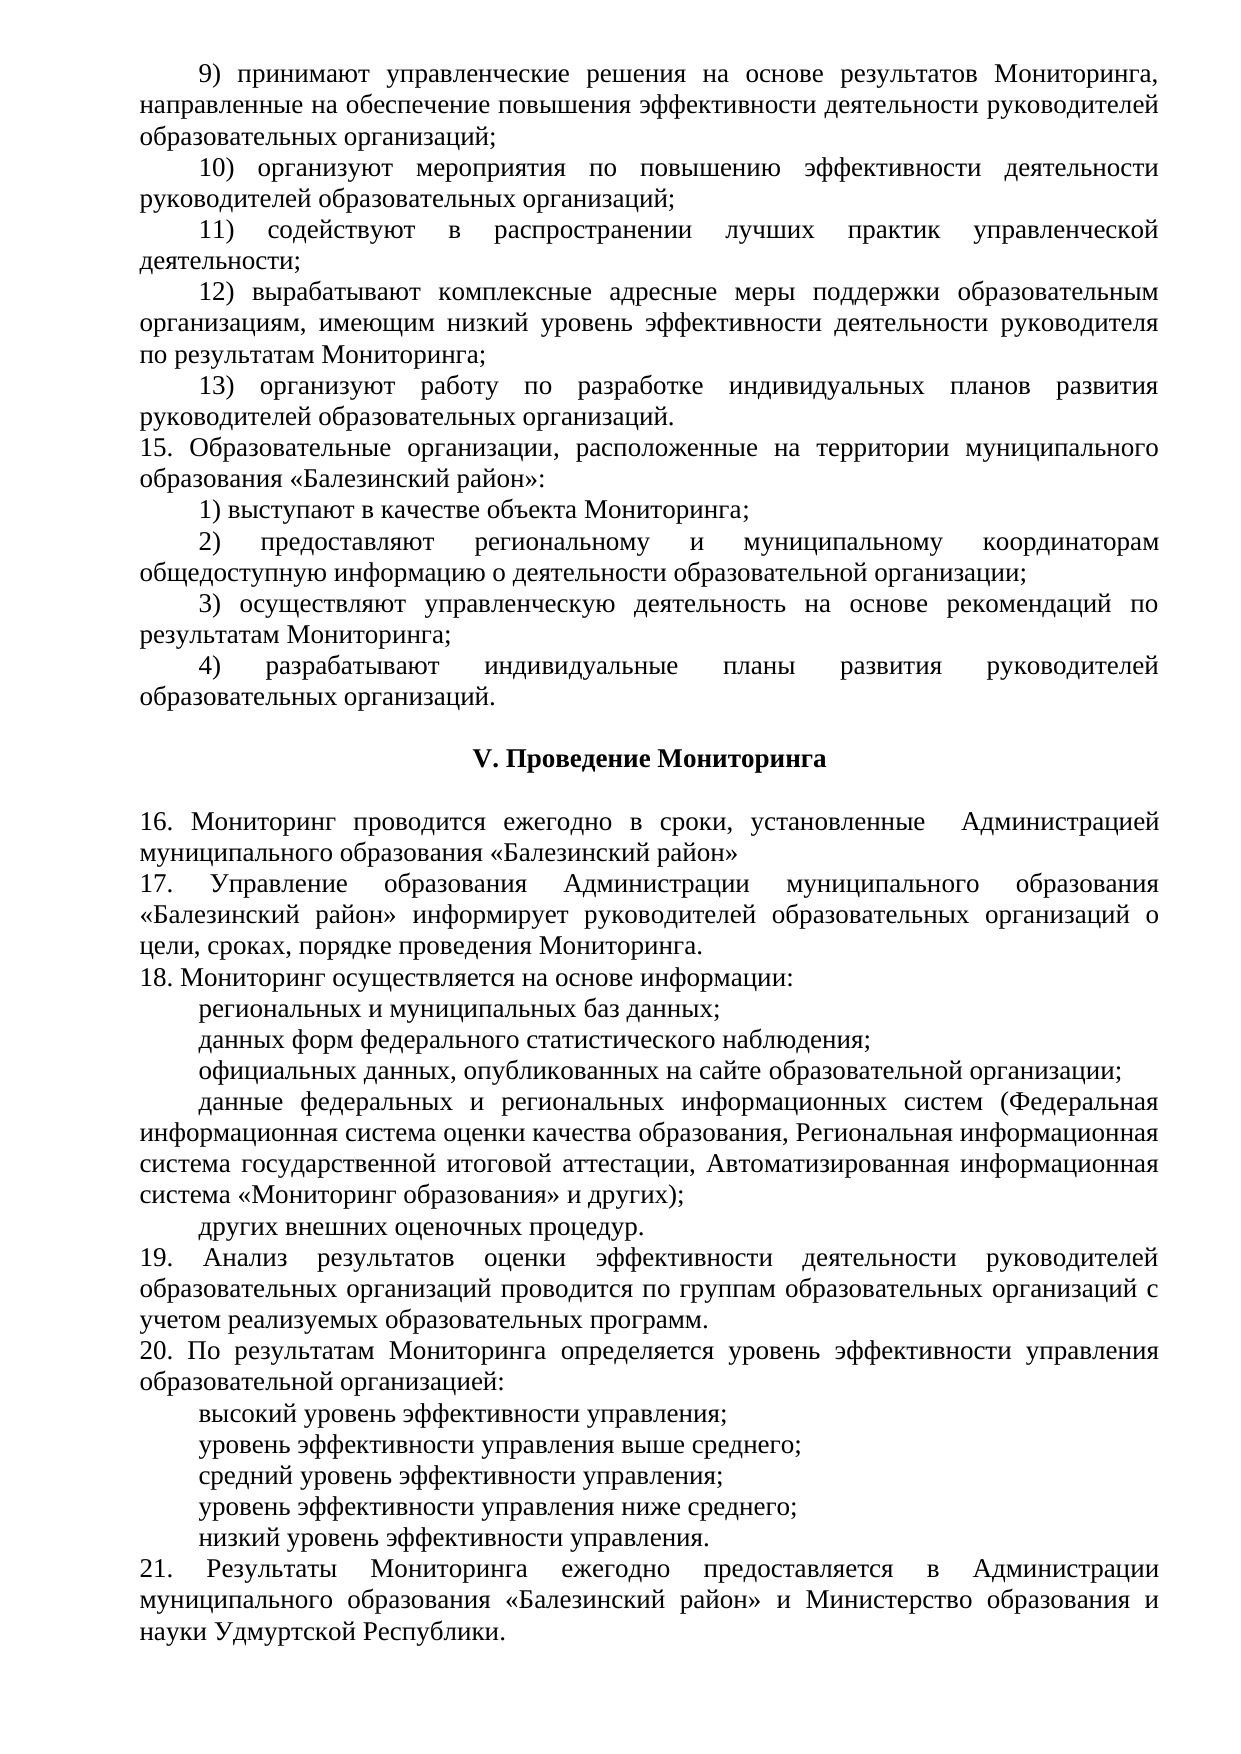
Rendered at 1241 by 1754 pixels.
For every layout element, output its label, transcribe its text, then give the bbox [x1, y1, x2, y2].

text 10) организуют мероприятия по повышению эффективности деятельности руководителей образовательных организаций; [139, 151, 1160, 213]
text региональных и муниципальных баз данных; [139, 992, 1160, 1023]
text уровень эффективности управления выше среднего; [139, 1428, 1160, 1459]
text средний уровень эффективности управления; [139, 1459, 1160, 1490]
text 3) осуществляют управленческую деятельность на основе рекомендаций по результатам Мониторинга; [139, 587, 1160, 649]
text V. Проведение Мониторинга [139, 743, 1160, 774]
text 16. Мониторинг проводится ежегодно в сроки, установленные Администрацией муниципального образования «Балезинский район» [139, 805, 1160, 867]
text низкий уровень эффективности управления. [139, 1521, 1160, 1552]
text 21. Результаты Мониторинга ежегодно предоставляется в Администрации муниципального образования «Балезинский район» и Министерство образования и науки Удмуртской Республики. [139, 1552, 1160, 1646]
text 12) вырабатывают комплексные адресные меры поддержки образовательным организациям, имеющим низкий уровень эффективности деятельности руководителя по результатам Мониторинга; [139, 275, 1160, 369]
text уровень эффективности управления ниже среднего; [139, 1490, 1160, 1521]
text 4) разрабатывают индивидуальные планы развития руководителей образовательных организаций. [139, 649, 1160, 711]
text 1) выступают в качестве объекта Мониторинга; [139, 493, 1160, 524]
text 17. Управление образования Администрации муниципального образования «Балезинский район» информирует руководителей образовательных организаций о цели, сроках, порядке проведения Мониторинга. [139, 867, 1160, 961]
text данные федеральных и региональных информационных систем (Федеральная информационная система оценки качества образования, Региональная информационная система государственной итоговой аттестации, Автоматизированная информационная система «Мониторинг образования» и других); [139, 1085, 1160, 1210]
text 19. Анализ результатов оценки эффективности деятельности руководителей образовательных организаций проводится по группам образовательных организаций с учетом реализуемых образовательных программ. [139, 1241, 1160, 1334]
text 18. Мониторинг осуществляется на основе информации: [139, 961, 1160, 992]
text 20. По результатам Мониторинга определяется уровень эффективности управления образовательной организацией: [139, 1334, 1160, 1397]
text 13) организуют работу по разработке индивидуальных планов развития руководителей образовательных организаций. [139, 369, 1160, 431]
text официальных данных, опубликованных на сайте образовательной организации; [139, 1054, 1160, 1085]
text других внешних оценочных процедур. [139, 1210, 1160, 1241]
text данных форм федерального статистического наблюдения; [139, 1023, 1160, 1054]
text 11) содействуют в распространении лучших практик управленческой деятельности; [139, 213, 1160, 275]
text 2) предоставляют региональному и муниципальному координаторам общедоступную информацию о деятельности образовательной организации; [139, 524, 1160, 587]
text высокий уровень эффективности управления; [139, 1397, 1160, 1428]
text 9) принимают управленческие решения на основе результатов Мониторинга, направленные на обеспечение повышения эффективности деятельности руководителей образовательных организаций; [139, 57, 1160, 151]
text 15. Образовательные организации, расположенные на территории муниципального образования «Балезинский район»: [139, 431, 1160, 493]
